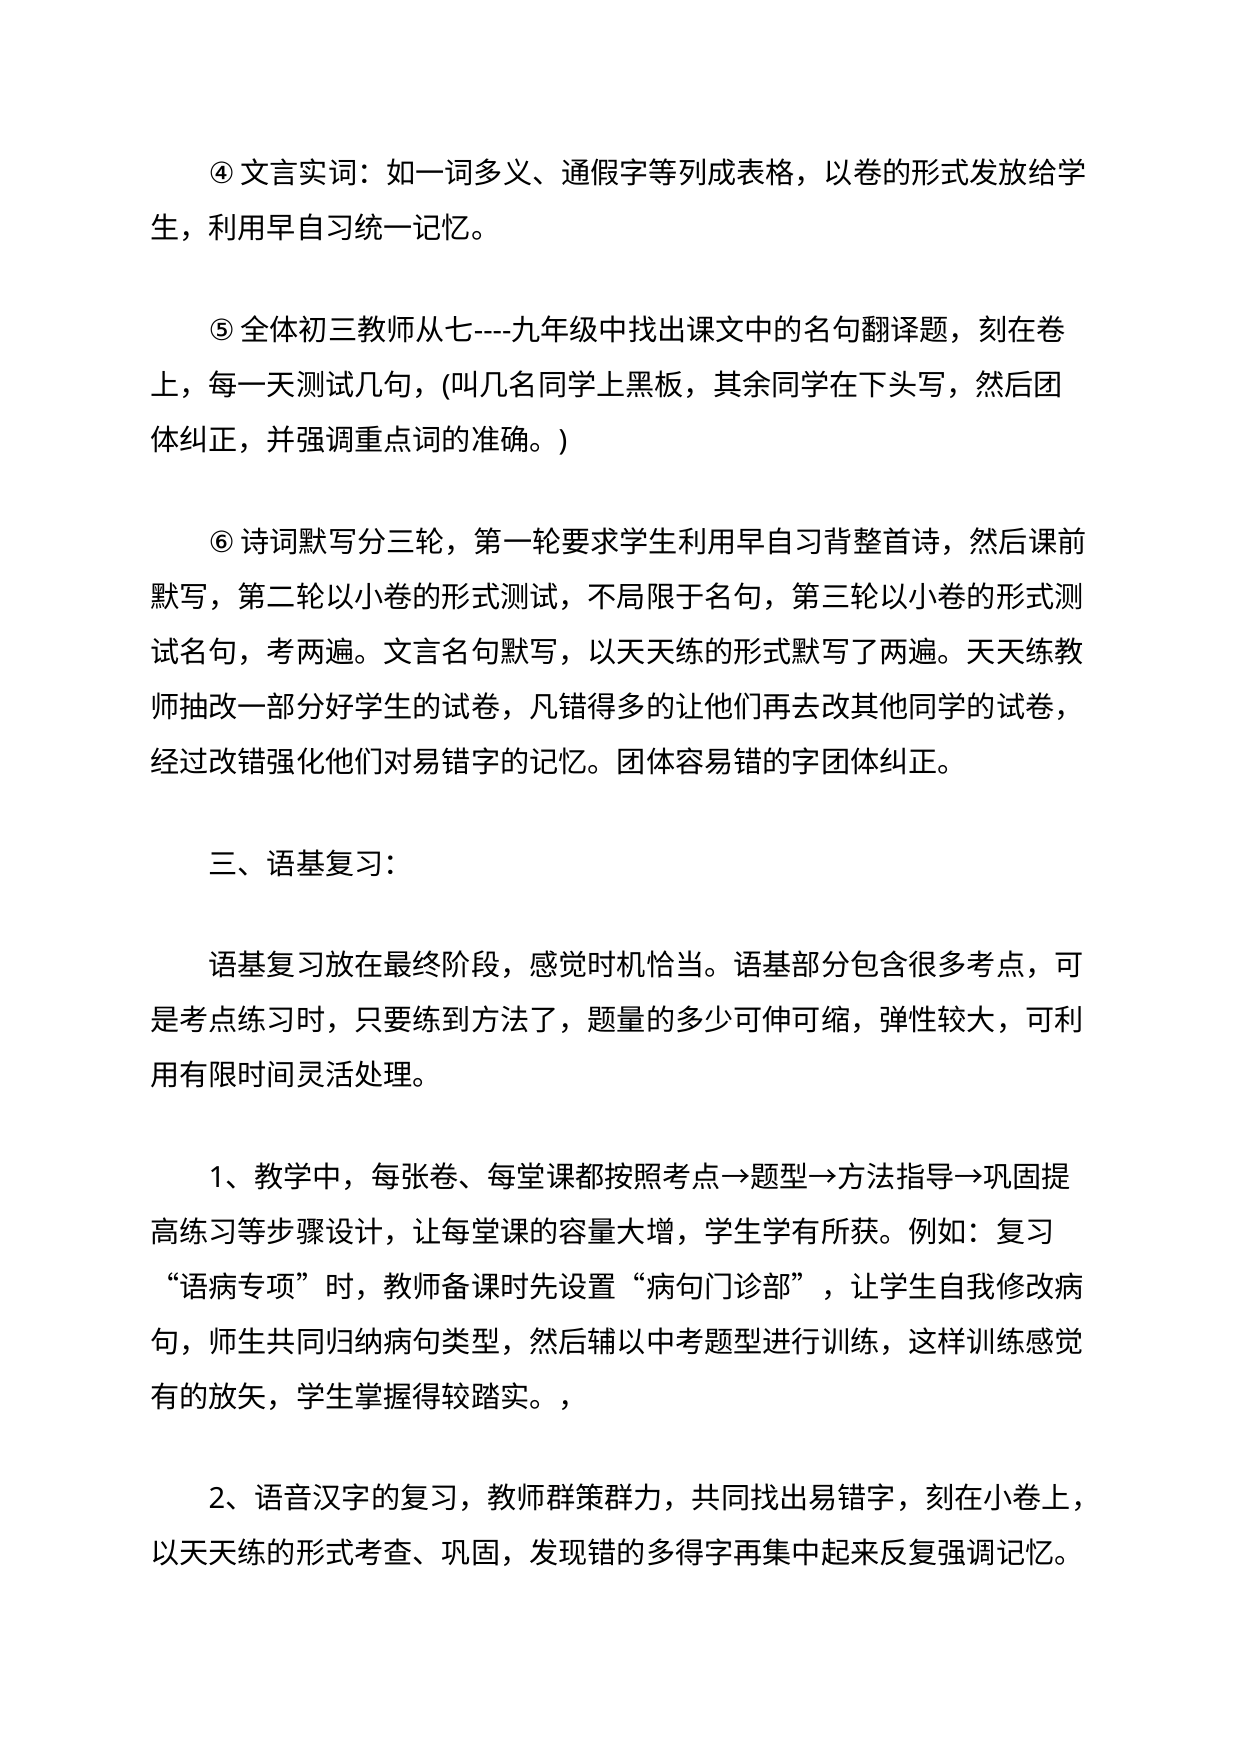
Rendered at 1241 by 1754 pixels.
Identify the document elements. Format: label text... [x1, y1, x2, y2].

text 1、教学中，每张卷、每堂课都按照考点→题型→方法指导→巩固提高练习等步骤设计，让每堂课的容量大增，学生学有所获。例如：复习“语病专项”时，教师备课时先设置“病句门诊部”，让学生自我修改病句，师生共同归纳病句类型，然后辅以中考题型进行训练，这样训练感觉有的放矢，学生掌握得较踏实。， [150, 1153, 1090, 1416]
text 三、语基复习： [150, 840, 1090, 882]
text ④文言实词：如一词多义、通假字等列成表格，以卷的形式发放给学生，利用早自习统一记忆。 [150, 150, 1090, 247]
text 2、语音汉字的复习，教师群策群力，共同找出易错字，刻在小卷上，以天天练的形式考查、巩固，发现错的多得字再集中起来反复强调记忆。 [150, 1475, 1090, 1572]
text ⑥诗词默写分三轮，第一轮要求学生利用早自习背整首诗，然后课前默写，第二轮以小卷的形式测试，不局限于名句，第三轮以小卷的形式测试名句，考两遍。文言名句默写，以天天练的形式默写了两遍。天天练教师抽改一部分好学生的试卷，凡错得多的让他们再去改其他同学的试卷，经过改错强化他们对易错字的记忆。团体容易错的字团体纠正。 [150, 519, 1090, 781]
text ⑤全体初三教师从七----九年级中找出课文中的名句翻译题，刻在卷上，每一天测试几句，(叫几名同学上黑板，其余同学在下头写，然后团体纠正，并强调重点词的准确。) [150, 307, 1090, 459]
text 语基复习放在最终阶段，感觉时机恰当。语基部分包含很多考点，可是考点练习时，只要练到方法了，题量的多少可伸可缩，弹性较大，可利用有限时间灵活处理。 [150, 942, 1090, 1094]
